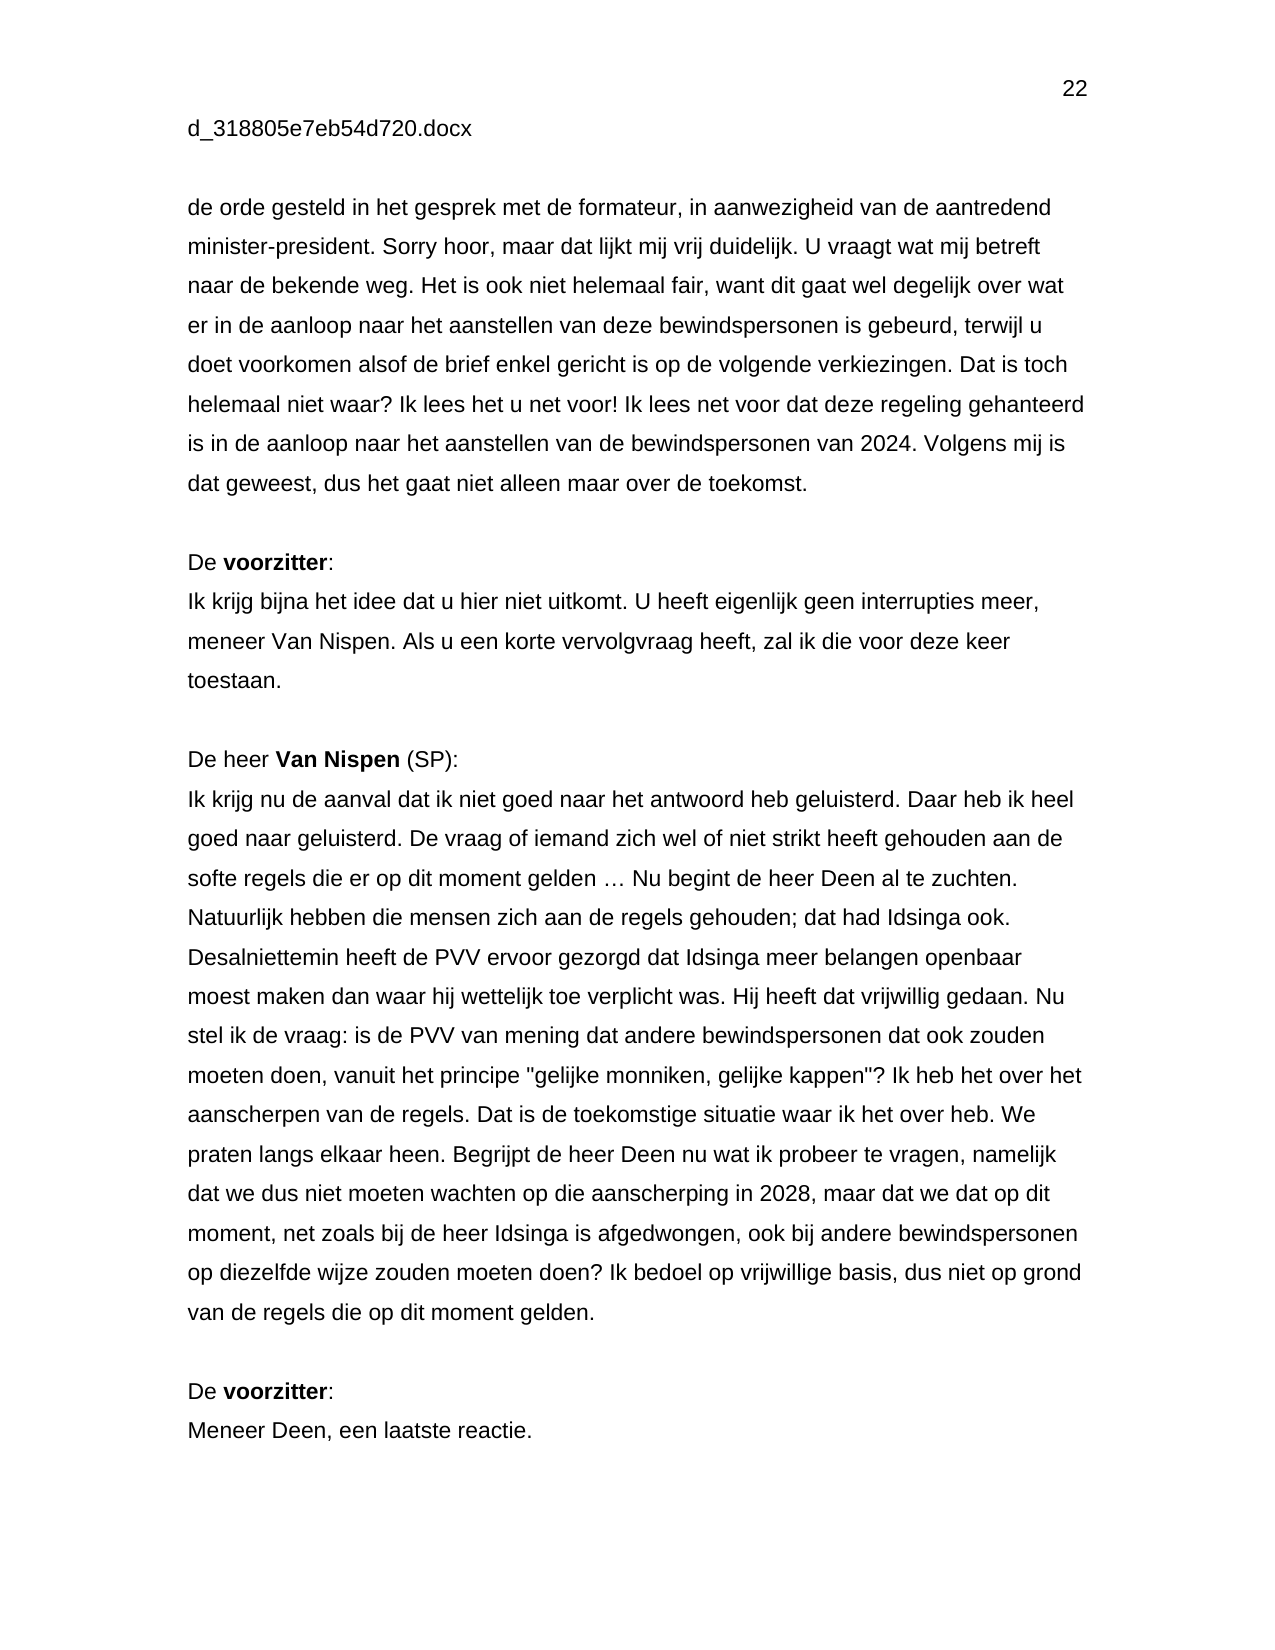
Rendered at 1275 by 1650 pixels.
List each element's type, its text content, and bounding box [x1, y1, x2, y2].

text De voorzitter: [187, 1378, 1087, 1404]
text De voorzitter: [187, 549, 1087, 575]
text Ik krijg bijna het idee dat u hier niet uitkomt. U heeft eigenlijk geen interrupties meer, meneer Van Nispen. Als u een korte vervolgvraag heeft, zal ik die voor deze keer toestaan. [187, 588, 1087, 693]
text De heer Van Nispen (SP): [187, 746, 1087, 772]
text Ik krijg nu de aanval dat ik niet goed naar het antwoord heb geluisterd. Daar heb ik heel goed naar geluisterd. De vraag of iemand zich wel of niet strikt heeft gehouden aan de softe regels die er op dit moment gelden … Nu begint de heer Deen al te zuchten. Natuurlijk hebben die mensen zich aan de regels gehouden; dat had Idsinga ook. Desalniettemin heeft de PVV ervoor gezorgd dat Idsinga meer belangen openbaar moest maken dan waar hij wettelijk toe verplicht was. Hij heeft dat vrijwillig gedaan. Nu stel ik de vraag: is de PVV van mening dat andere bewindspersonen dat ook zouden moeten doen, vanuit het principe "gelijke monniken, gelijke kappen"? Ik heb het over het aanscherpen van de regels. Dat is de toekomstige situatie waar ik het over heb. We praten langs elkaar heen. Begrijpt de heer Deen nu wat ik probeer te vragen, namelijk dat we dus niet moeten wachten op die aanscherping in 2028, maar dat we dat op dit moment, net zoals bij de heer Idsinga is afgedwongen, ook bij andere bewindspersonen op diezelfde wijze zouden moeten doen? Ik bedoel op vrijwillige basis, dus niet op grond van de regels die op dit moment gelden. [187, 786, 1087, 1325]
text Meneer Deen, een laatste reactie. [187, 1417, 1087, 1444]
